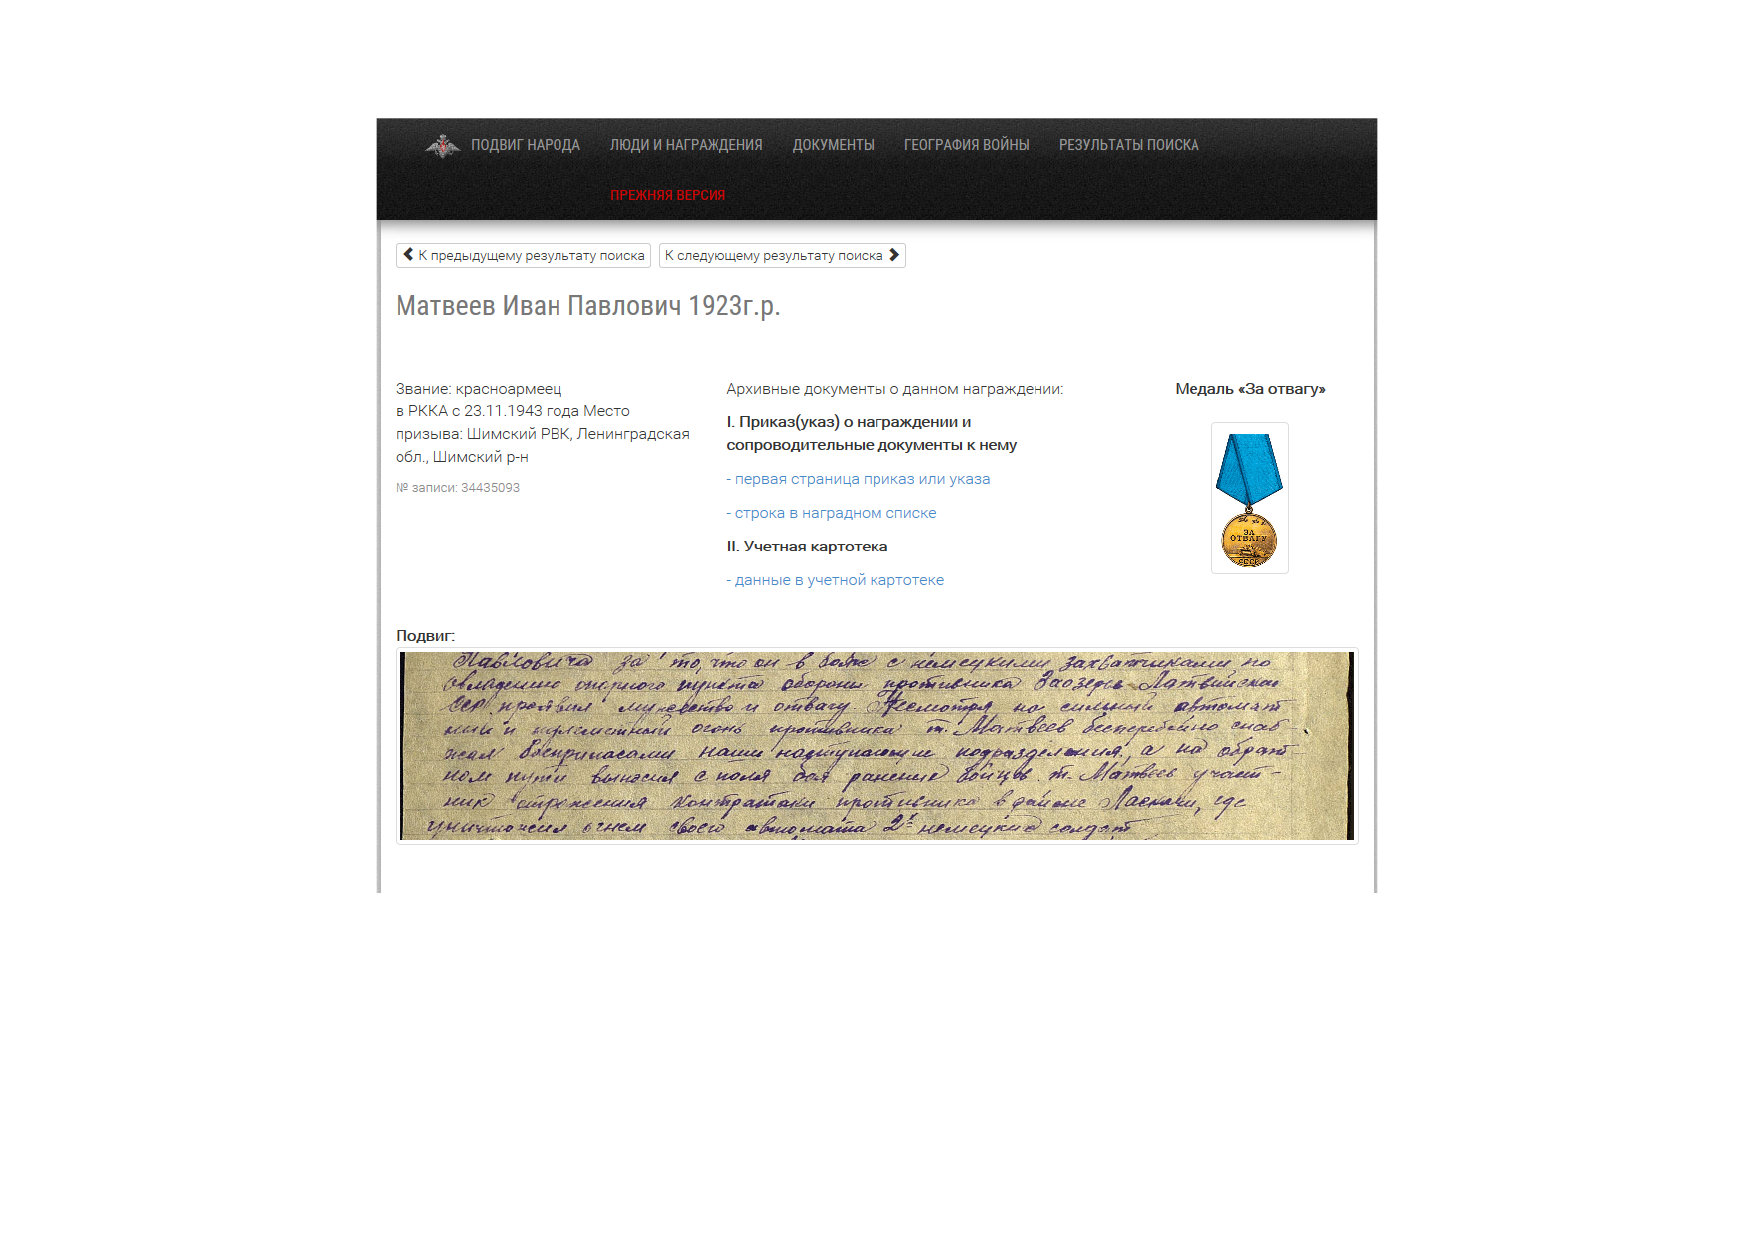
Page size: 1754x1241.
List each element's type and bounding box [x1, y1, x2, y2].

picture [376, 118, 1378, 893]
